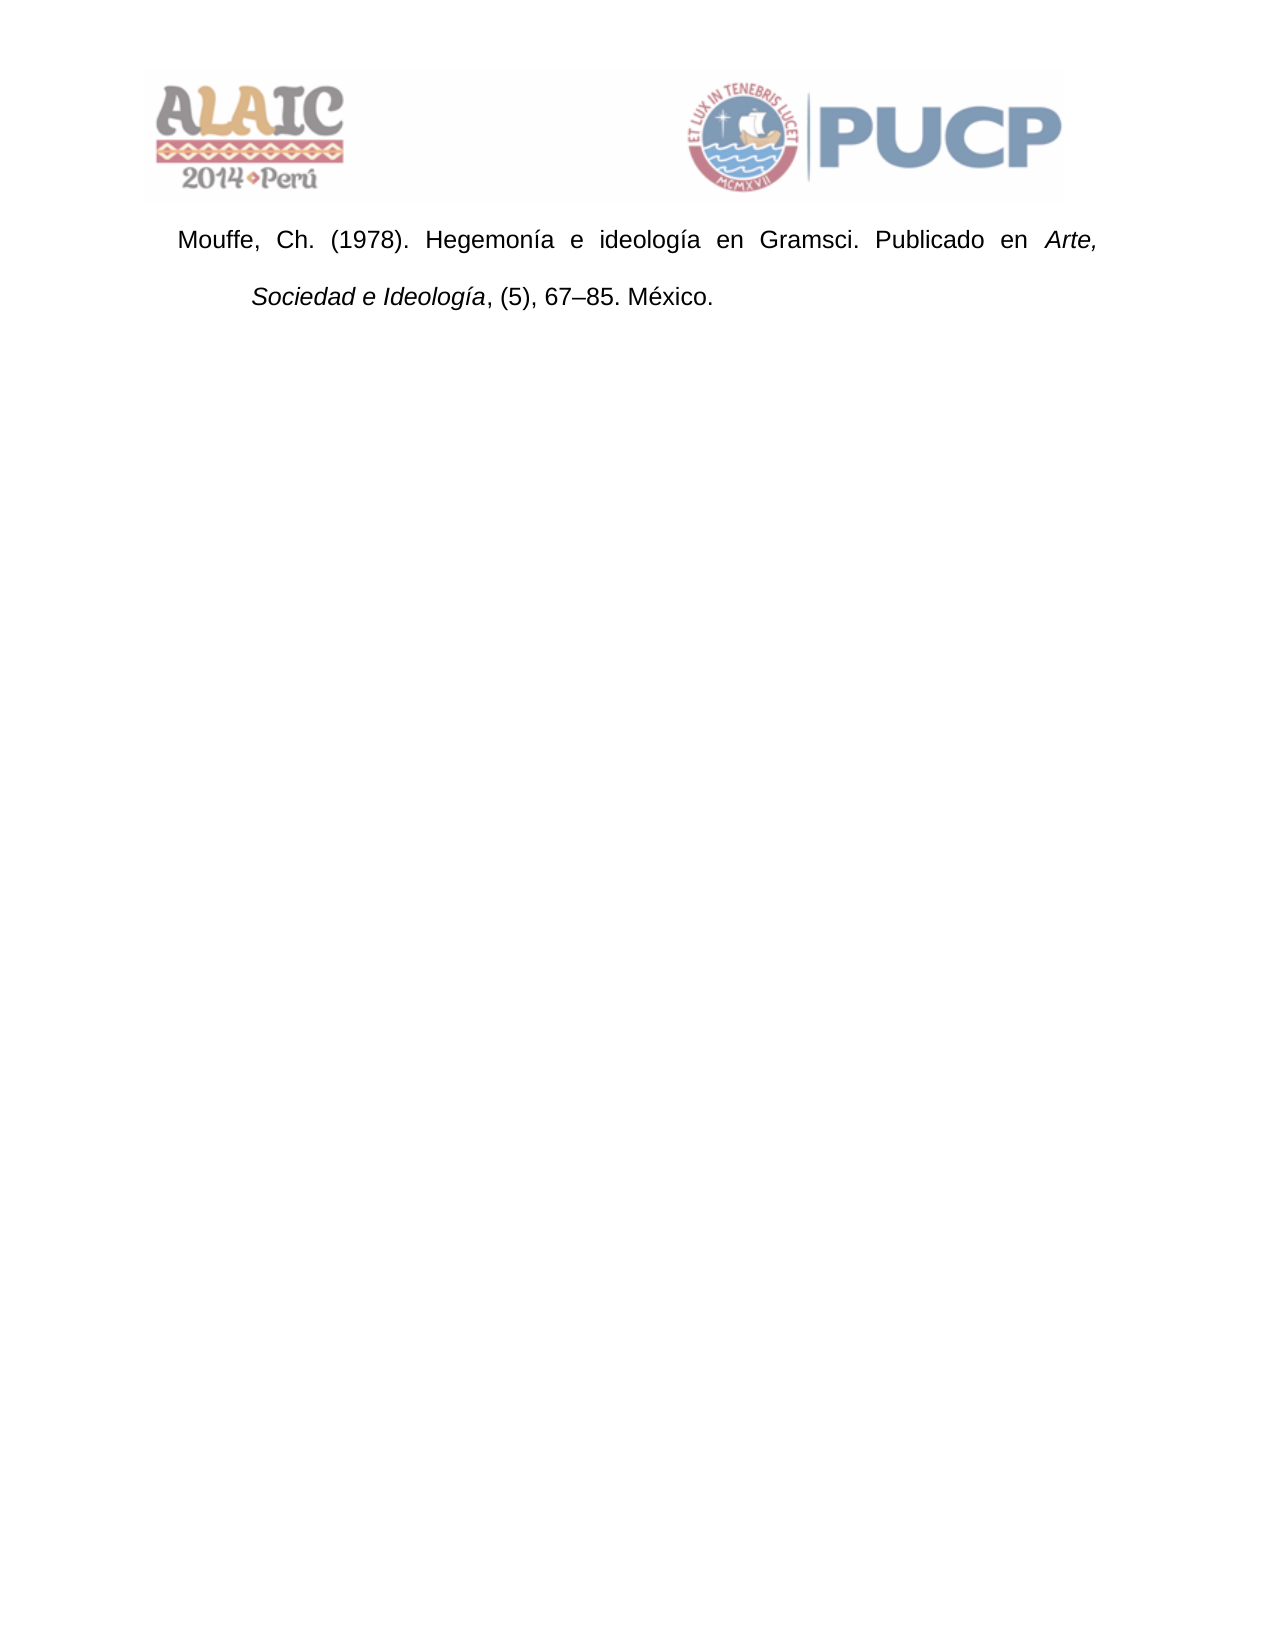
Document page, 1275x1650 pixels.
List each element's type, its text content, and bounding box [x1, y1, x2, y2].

picture [144, 20, 1065, 225]
text Mouffe, Ch. (1978). Hegemonía e ideología en Gramsci. Publicado en Arte, Sociedad e Ideología, (5), 67–85. México. [177, 148, 1098, 311]
